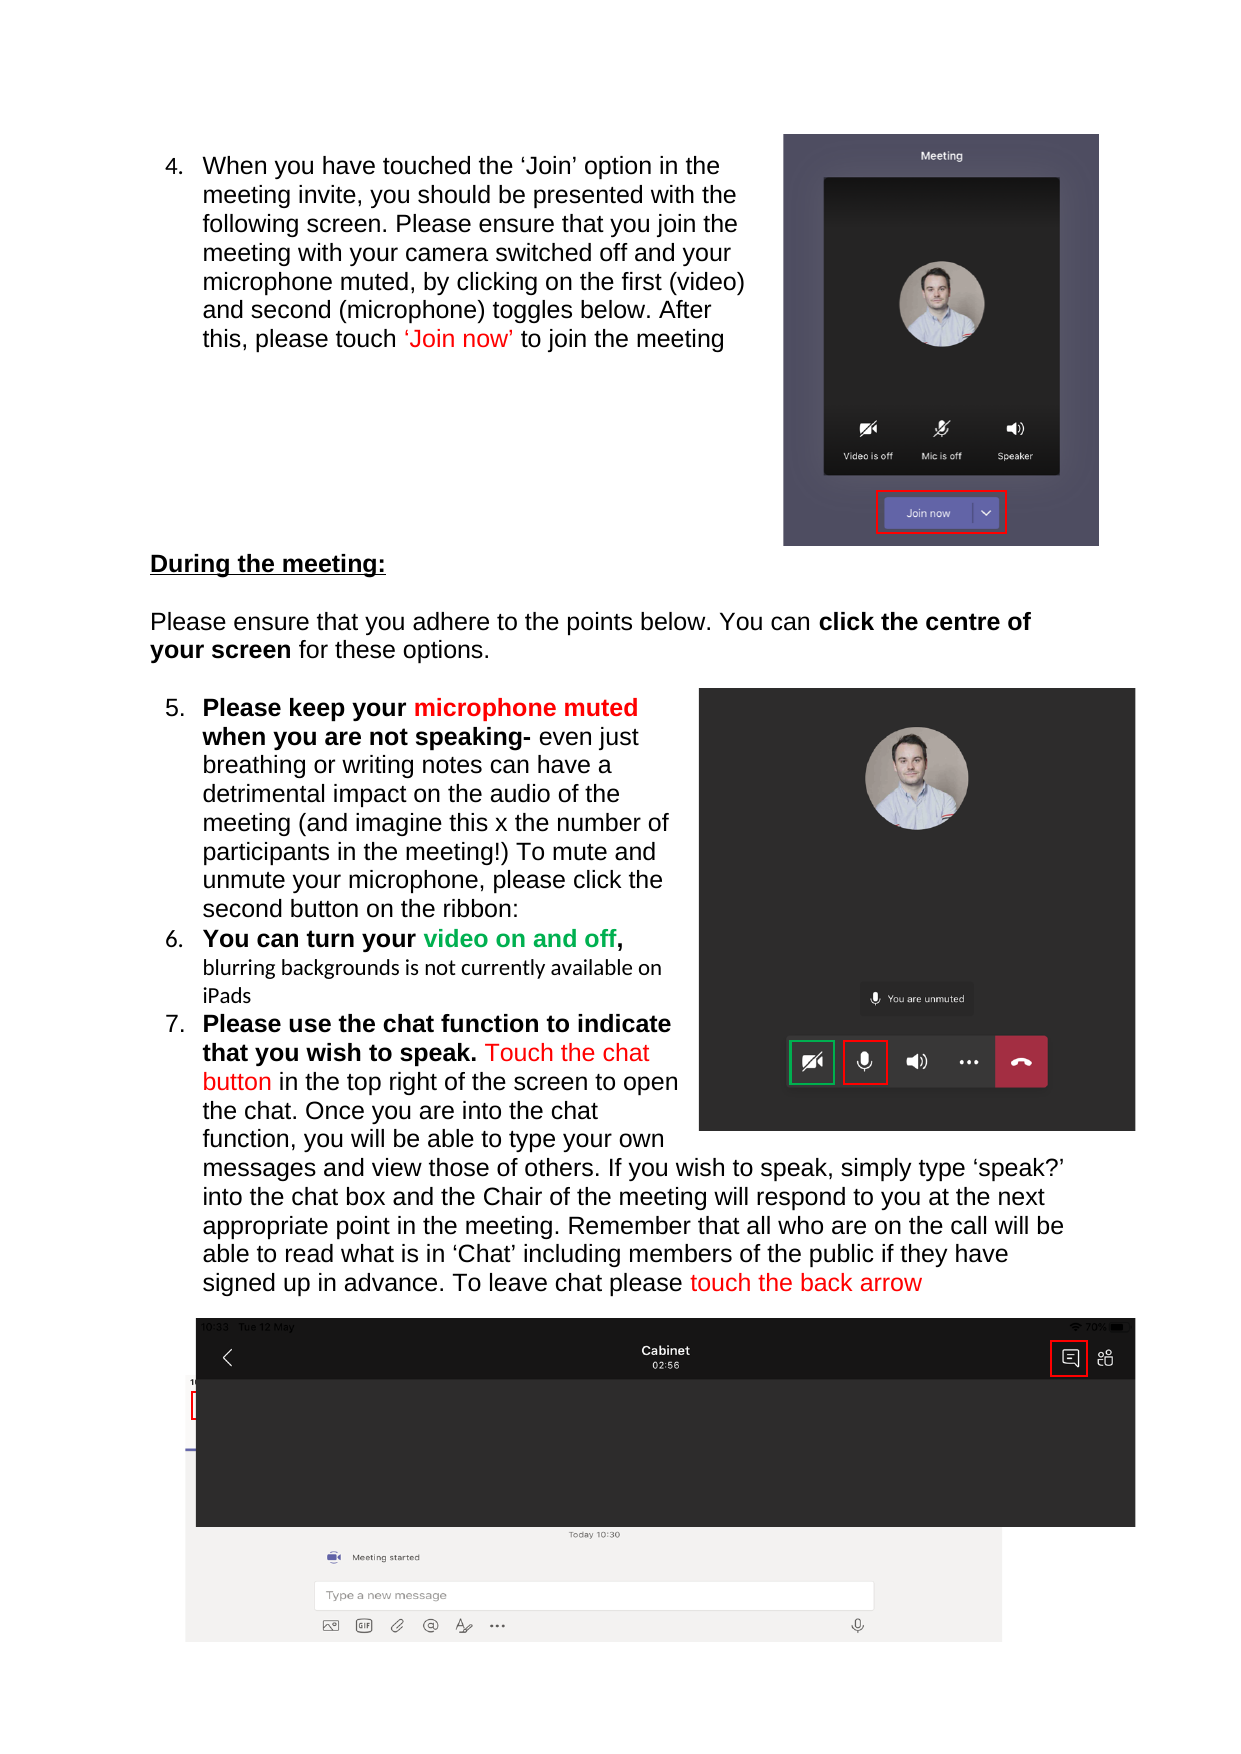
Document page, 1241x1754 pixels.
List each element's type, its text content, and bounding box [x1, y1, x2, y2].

list When you have touched the ‘Join’ option in the meeting invite, you should be presented with the following screen. Please ensure that you join the meeting with your camera switched off and your microphone muted, by clicking on the first (video) and second (microphone) toggles below. After this, please touch ‘Join now’ to join the meeting [165, 150, 783, 353]
list Please use the chat function to indicate that you wish to speak. Touch the chat button in the top right of the screen to open the chat. Once you are into the chat function, you will be able to type your own messages and view those of others. If you wish to speak, simply type ‘speak?’ into the chat box and the Chair of the meeting will respond to you at the next appropriate point in the meeting. Remember that all who are on the call will be able to read what is in ‘Chat’ including members of the public if they have signed up in advance. To leave chat please touch the back arrow [165, 1009, 1090, 1297]
text During the meeting: [150, 549, 1090, 578]
list You can turn your video on and off, blurring backgrounds is not currently available on iPads [165, 923, 698, 1009]
picture [185, 1318, 1136, 1642]
picture [698, 688, 1136, 1131]
list Please keep your microphone muted when you are not speaking- even just breathing or writing notes can have a detrimental impact on the audio of the meeting (and imagine this x the number of participants in the meeting!) To mute and unmute your microphone, please click the second button on the ribbon: [165, 693, 698, 923]
picture [783, 134, 1099, 546]
text Please ensure that you adhere to the points below. You can click the centre of your screen for these options. [150, 607, 1090, 664]
